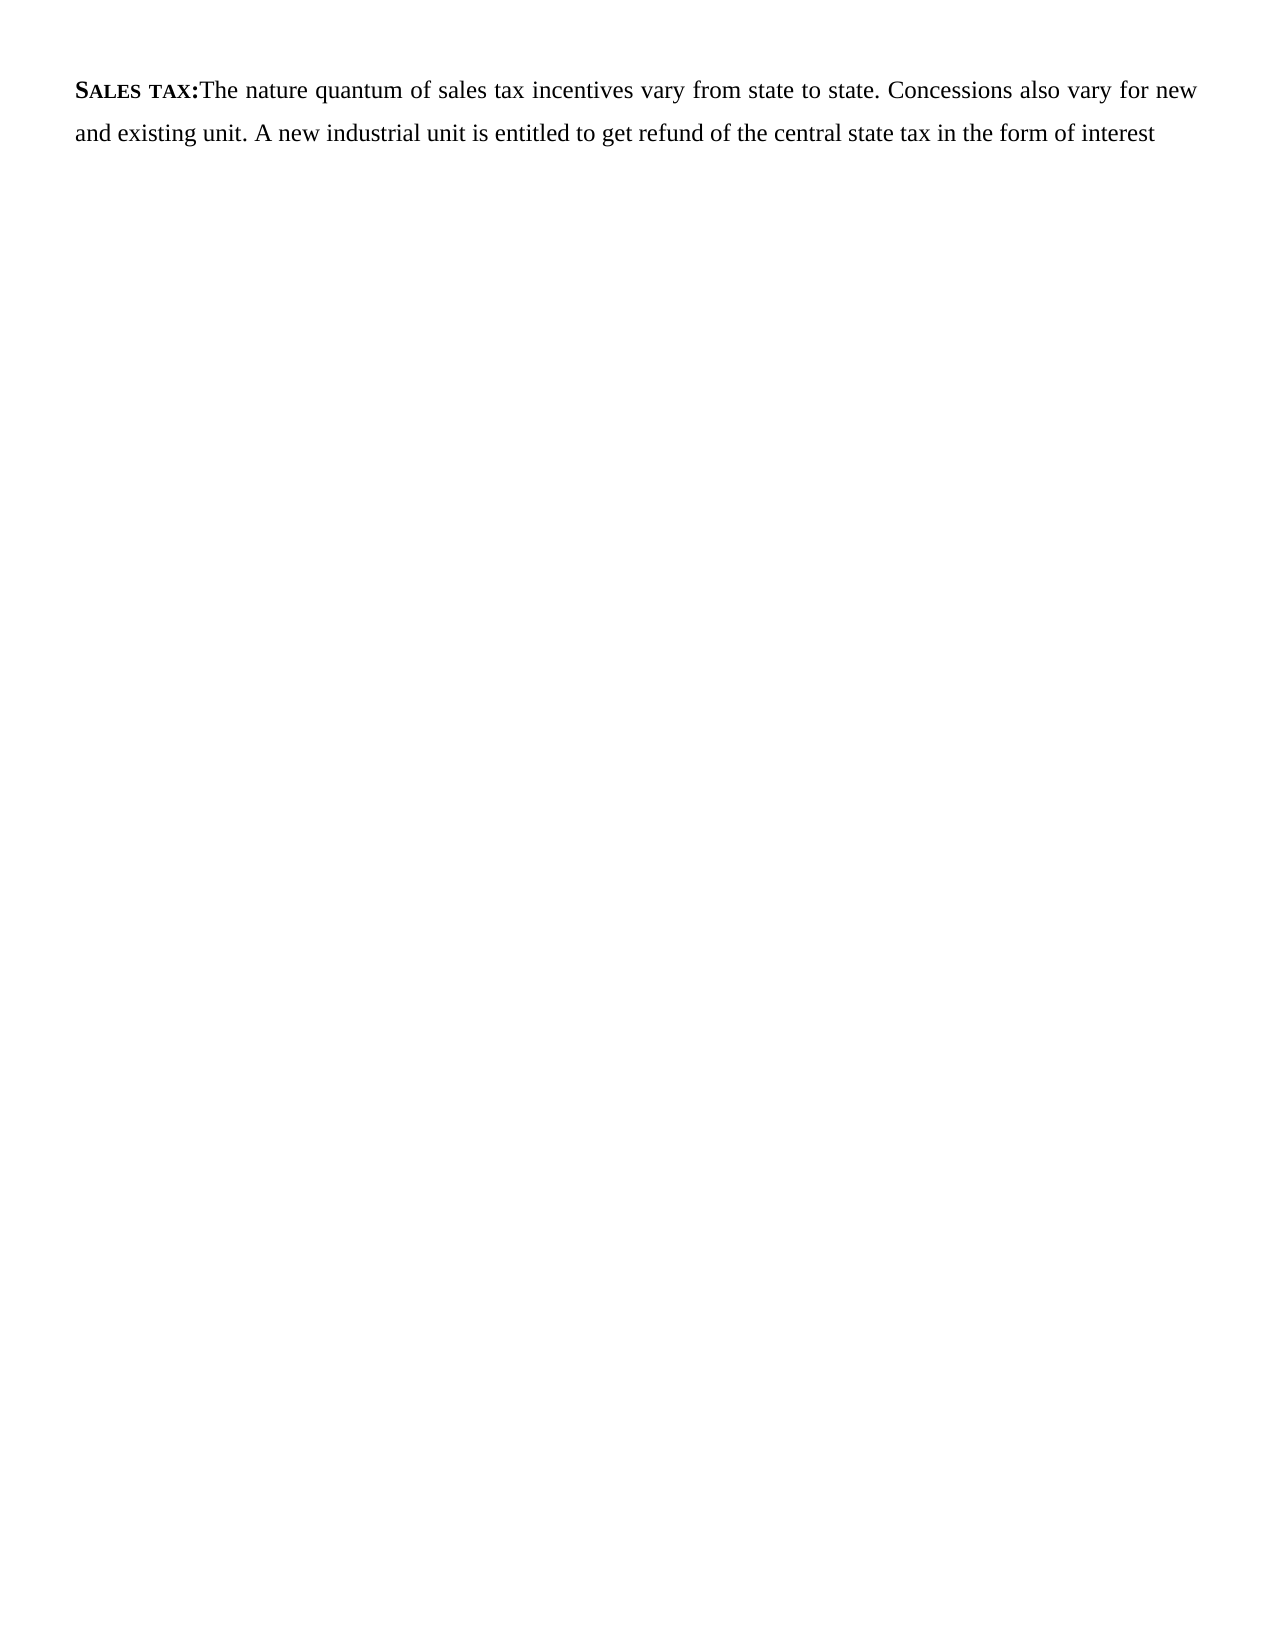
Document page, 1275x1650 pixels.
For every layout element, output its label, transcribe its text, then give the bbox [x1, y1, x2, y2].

text Sales tax:The nature quantum of sales tax incentives vary from state to state. Concessions also vary for new and existing unit. A new industrial unit is entitled to get refund of the central state tax in the form of interest [75, 75, 1200, 147]
